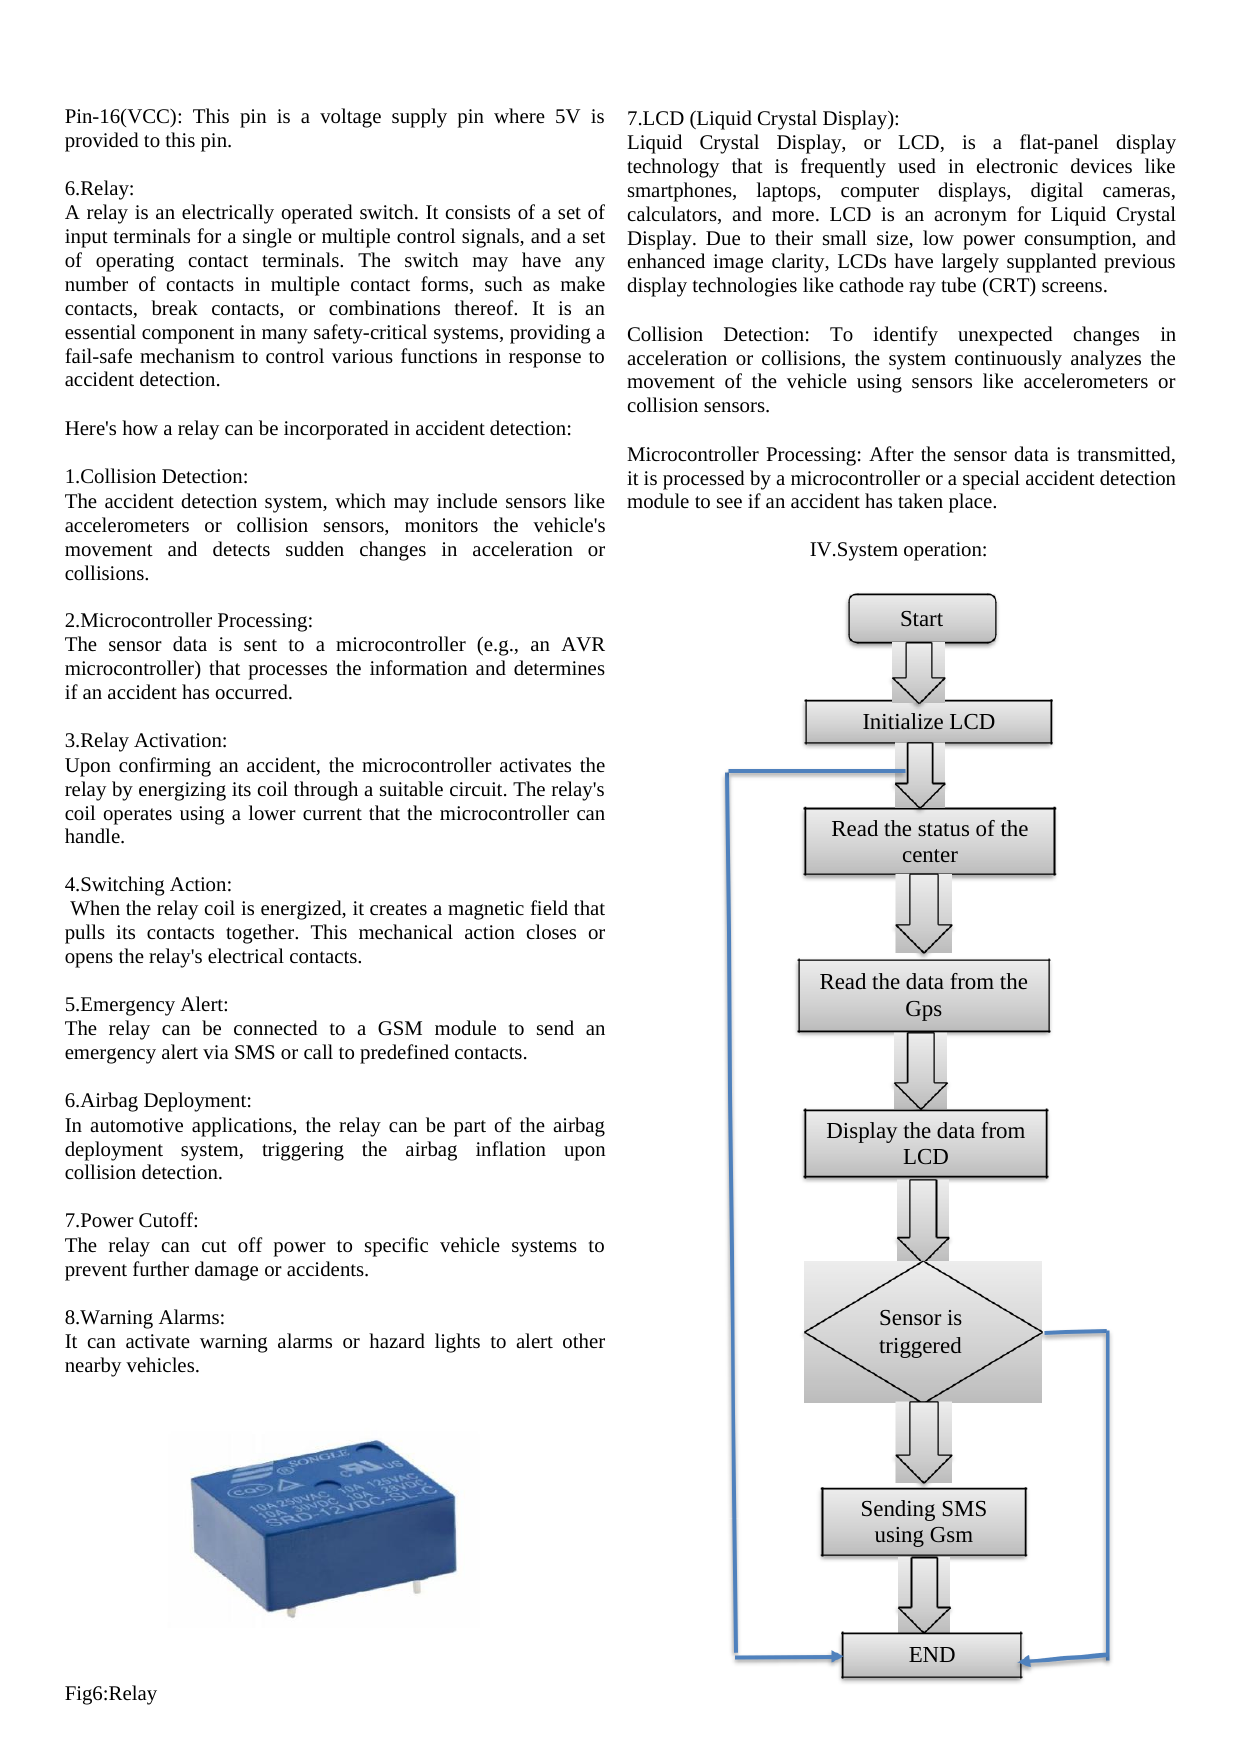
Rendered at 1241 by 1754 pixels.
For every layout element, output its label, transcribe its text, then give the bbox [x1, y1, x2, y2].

text 7.LCD (Liquid Crystal Display): [627, 106, 1177, 129]
text Collision Detection: To identify unexpected changes in acceleration or collisions, the system continuously analyzes the movement of the vehicle using sensors like accelerometers or collision sensors. [627, 322, 1177, 417]
text 4.Switching Action: [64, 872, 606, 896]
picture [717, 1548, 1117, 1641]
text Sensor is [879, 1304, 1177, 1331]
text Pin-16(VCC): This pin is a voltage supply pin where 5V is provided to this pin. [64, 104, 606, 152]
text IV.System operation: [627, 537, 1171, 561]
text 6.Relay: [64, 176, 606, 200]
text 1.Collision Detection: [64, 464, 606, 488]
text Initialize LCD [862, 708, 1177, 734]
text A relay is an electrically operated switch. It consists of a set of input terminals for a single or multiple control signals, and a set of operating contact terminals. The switch may have any number of contacts in multiple contact forms, such as make contacts, break contacts, or combinations thereof. It is an essential component in many safety-critical systems, providing a fail-safe mechanism to control various functions in response to accident detection. [64, 201, 606, 391]
text center [627, 842, 1233, 867]
text 5.Emergency Alert: [64, 992, 606, 1016]
text Start [900, 605, 1177, 631]
text The relay can cut off power to specific vehicle systems to prevent further damage or accidents. [64, 1233, 606, 1281]
text Gps [627, 995, 1220, 1022]
text Liquid Crystal Display, or LCD, is a flat-panel display technology that is frequently used in electronic devices like smartphones, laptops, computer displays, digital cameras, calculators, and more. LCD is an acronym for Liquid Crystal Display. Due to their small size, low power consumption, and enhanced image clarity, LCDs have largely supplanted previous display technologies like cathode ray tube (CRT) screens. [627, 131, 1177, 297]
text Fig6:Relay [64, 1681, 606, 1705]
text 3.Relay Activation: [64, 728, 606, 752]
text Read the status of the [627, 815, 1233, 842]
text 8.Warning Alarms: [64, 1305, 606, 1329]
text When the relay coil is energized, it creates a magnetic field that pulls its contacts together. This mechanical action closes or opens the relay's electrical contacts. [64, 897, 606, 968]
text Here's how a relay can be incorporated in accident detection: [64, 416, 606, 440]
text LCD [627, 1143, 1224, 1170]
text Microcontroller Processing: After the sensor data is transmitted, it is processed by a microcontroller or a special accident detection module to see if an accident has taken place. [627, 442, 1177, 513]
text 6.Airbag Deployment: [64, 1088, 606, 1112]
text Sending SMS [627, 1495, 1220, 1521]
text Read the data from the [627, 968, 1220, 994]
text using Gsm [627, 1521, 1220, 1548]
picture [717, 867, 1117, 968]
text triggered [879, 1332, 1177, 1358]
text 7.Power Cutoff: [64, 1208, 606, 1232]
text In automotive applications, the relay can be part of the airbag deployment system, triggering the airbag inflation upon collision detection. [64, 1113, 606, 1184]
picture [717, 588, 1117, 815]
text The sensor data is sent to a microcontroller (e.g., an AVR microcontroller) that processes the information and determines if an accident has occurred. [64, 633, 606, 704]
text The relay can be connected to a GSM module to send an emergency alert via SMS or call to predefined contacts. [64, 1017, 606, 1064]
text END [627, 1641, 1237, 1668]
text The accident detection system, which may include sensors like accelerometers or collision sensors, monitors the vehicle's movement and detects sudden changes in acceleration or collisions. [64, 489, 606, 584]
text Display the data from [627, 1117, 1224, 1143]
text 2.Microcontroller Processing: [64, 608, 606, 632]
picture [717, 1022, 1117, 1117]
picture [64, 1377, 583, 1681]
text It can activate warning alarms or hazard lights to alert other nearby vehicles. [64, 1330, 606, 1377]
picture [717, 1170, 1117, 1495]
picture [717, 1668, 1117, 1688]
text Upon confirming an accident, the microcontroller activates the relay by energizing its coil through a suitable circuit. The relay's coil operates using a lower current that the microcontroller can handle. [64, 753, 606, 848]
